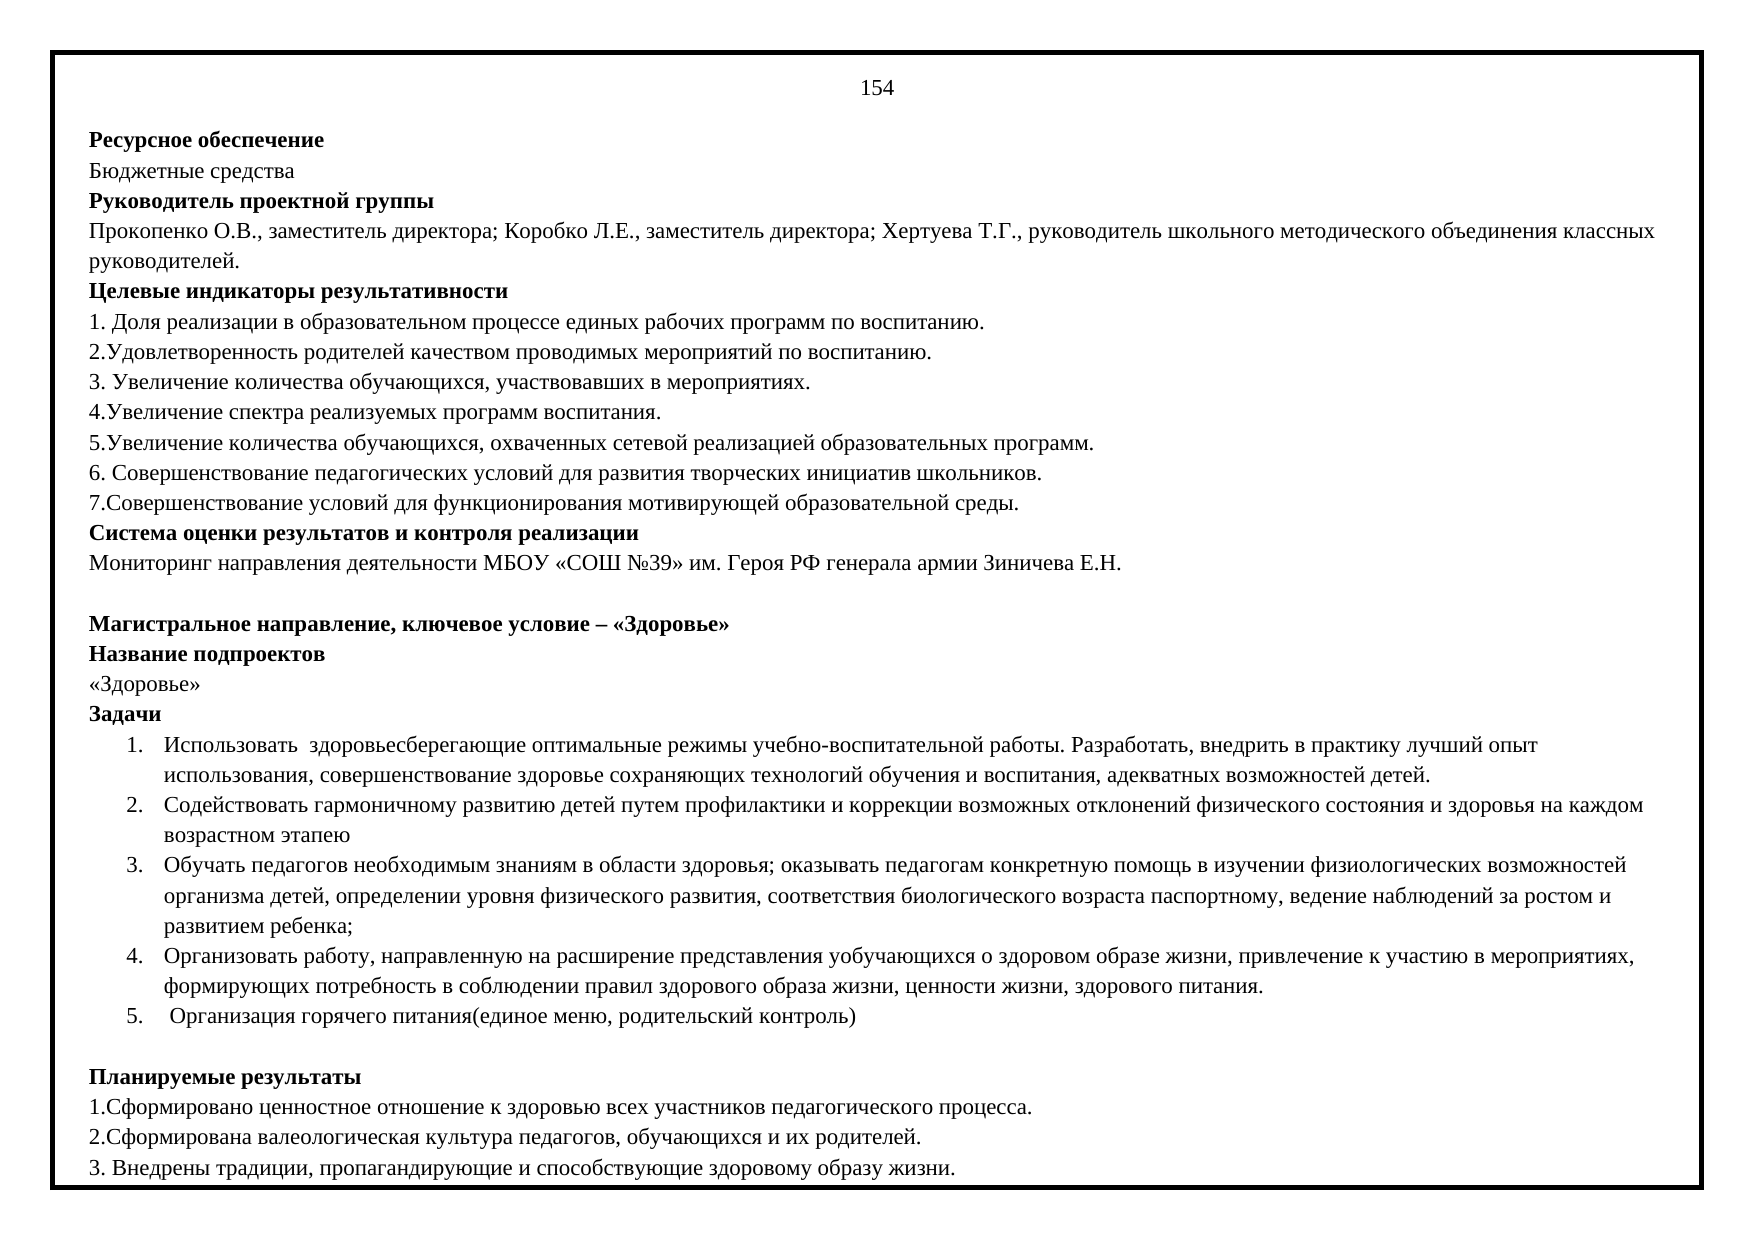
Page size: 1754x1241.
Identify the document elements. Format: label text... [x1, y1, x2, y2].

list Организация горячего питания(единое меню, родительский контроль) [126, 1002, 1665, 1029]
text Магистральное направление, ключевое условие – «Здоровье» [89, 610, 1665, 636]
list Содействовать гармоничному развитию детей путем профилактики и коррекции возможных отклонений физического состояния и здоровья на каждом возрастном этапею [126, 791, 1665, 848]
text Прокопенко О.В., заместитель директора; Коробко Л.Е., заместитель директора; Хертуева Т.Г., руководитель школьного методического объединения классных руководителей. [89, 217, 1665, 274]
text 7.Совершенствование условий для функционирования мотивирующей образовательной среды. [89, 489, 1665, 515]
text Ресурсное обеспечение [89, 126, 1665, 153]
text Руководитель проектной группы [89, 187, 1665, 213]
text 6. Совершенствование педагогических условий для развития творческих инициатив школьников. [89, 459, 1665, 485]
list Обучать педагогов необходимым знаниям в области здоровья; оказывать педагогам конкретную помощь в изучении физиологических возможностей организма детей, определении уровня физического развития, соответствия биологического возраста паспортному, ведение наблюдений за ростом и развитием ребенка; [126, 851, 1665, 938]
list Использовать здоровьесберегающие оптимальные режимы учебно-воспитательной работы. Разработать, внедрить в практику лучший опыт использования, совершенствование здоровье сохраняющих технологий обучения и воспитания, адекватных возможностей детей. [126, 731, 1665, 787]
text 1.Сформировано ценностное отношение к здоровью всех участников педагогического процесса. [89, 1093, 1665, 1119]
text «Здоровье» [89, 670, 1665, 697]
text Название подпроектов [89, 640, 1665, 666]
text 4.Увеличение спектра реализуемых программ воспитания. [89, 398, 1665, 425]
text 1. Доля реализации в образовательном процессе единых рабочих программ по воспитанию. [89, 308, 1665, 334]
text Мониторинг направления деятельности МБОУ «СОШ №39» им. Героя РФ генерала армии Зиничева Е.Н. [89, 549, 1665, 576]
text 5.Увеличение количества обучающихся, охваченных сетевой реализацией образовательных программ. [89, 428, 1665, 455]
text Задачи [89, 700, 1665, 727]
text Система оценки результатов и контроля реализации [89, 519, 1665, 546]
text Планируемые результаты [89, 1063, 1665, 1089]
list Организовать работу, направленную на расширение представления уобучающихся о здоровом образе жизни, привлечение к участию в мероприятиях, формирующих потребность в соблюдении правил здорового образа жизни, ценности жизни, здорового питания. [126, 942, 1665, 999]
text 2.Сформирована валеологическая культура педагогов, обучающихся и их родителей. [89, 1123, 1665, 1150]
text Целевые индикаторы результативности [89, 277, 1665, 304]
text 3. Увеличение количества обучающихся, участвовавших в мероприятиях. [89, 368, 1665, 394]
text 2.Удовлетворенность родителей качеством проводимых мероприятий по воспитанию. [89, 338, 1665, 364]
text Бюджетные средства [89, 157, 1665, 183]
text 3. Внедрены традиции, пропагандирующие и способствующие здоровому образу жизни. [89, 1153, 1665, 1180]
